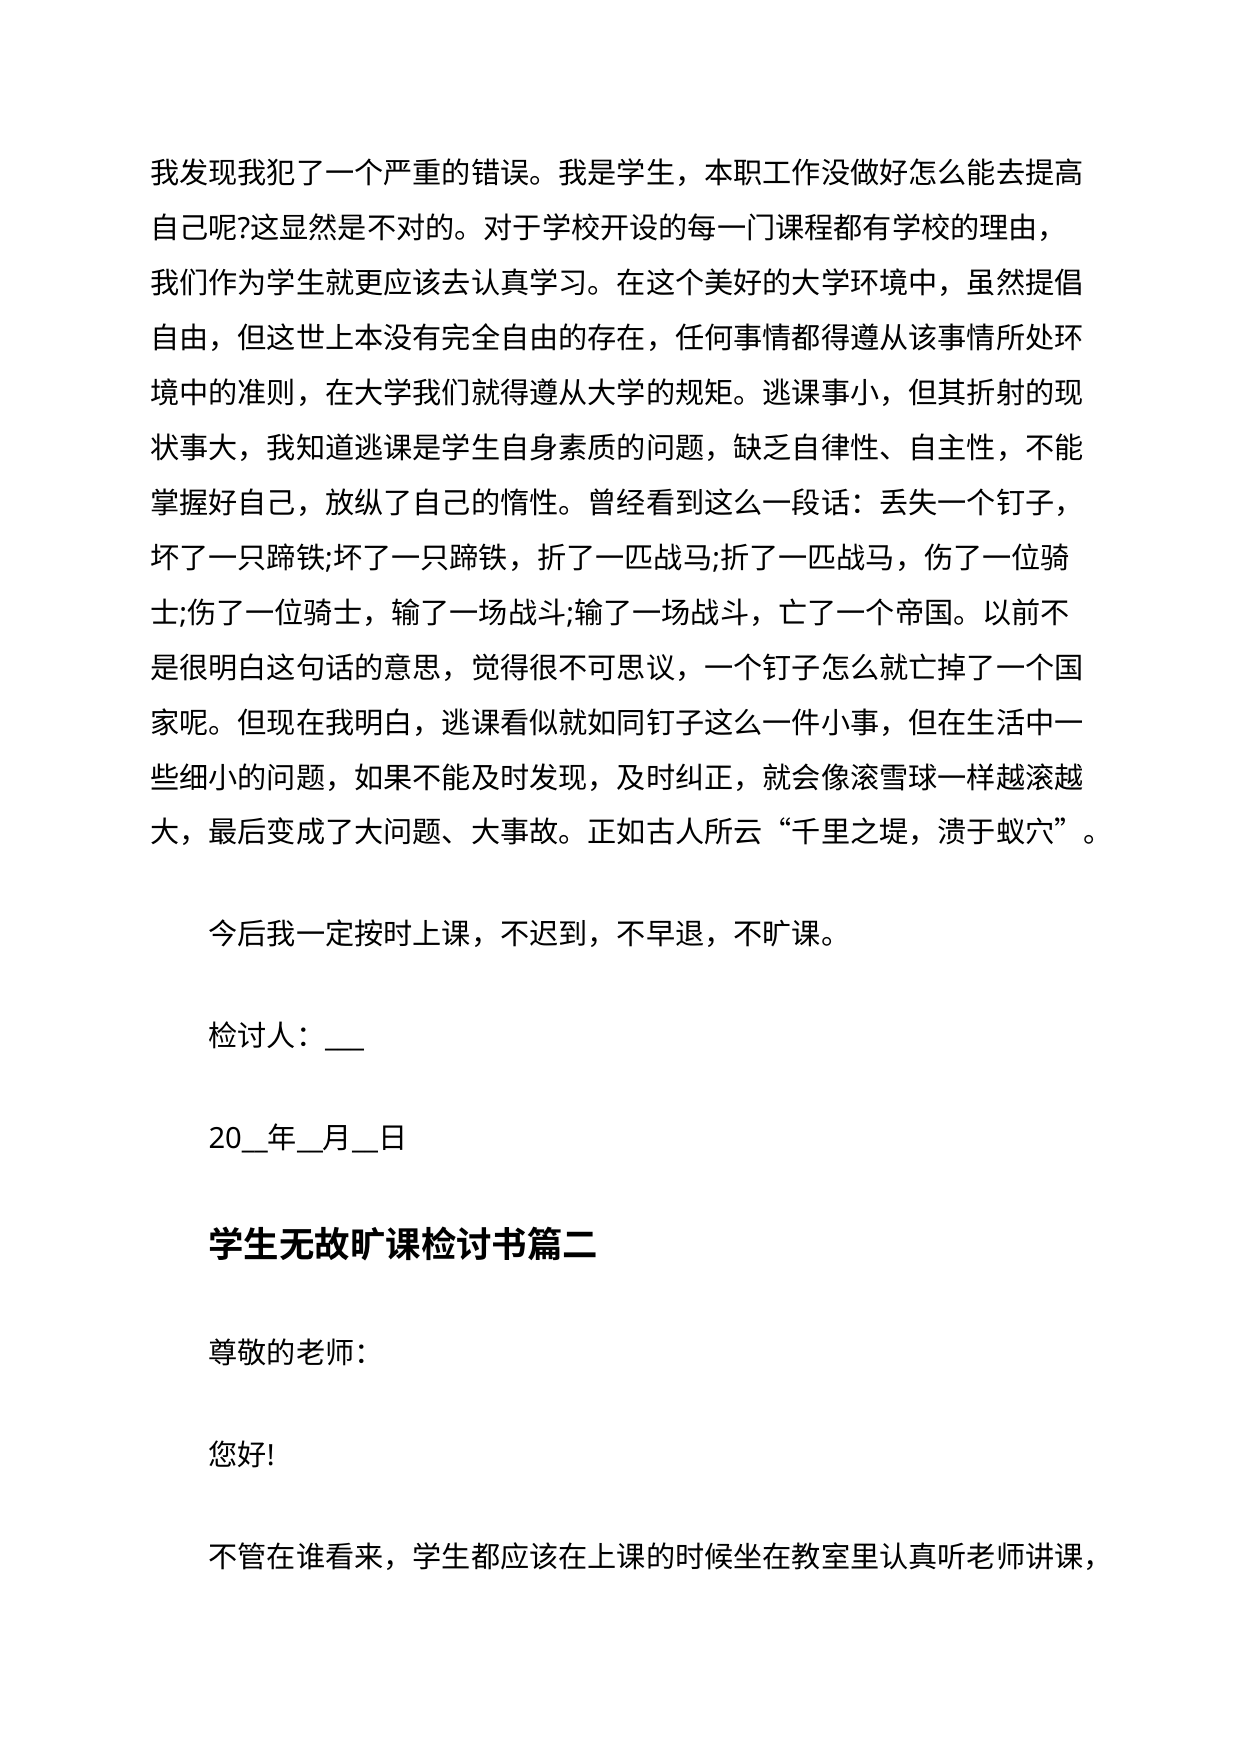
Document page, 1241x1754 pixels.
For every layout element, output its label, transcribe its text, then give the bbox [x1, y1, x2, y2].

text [150, 150, 1090, 851]
text 今后我一定按时上课，不迟到，不早退，不旷课。 [150, 911, 1090, 953]
text 学生无故旷课检讨书篇二 [150, 1217, 1090, 1268]
text 20__年__月__日 [150, 1114, 1090, 1157]
text 检讨人：___ [150, 1013, 1090, 1055]
text 您好! [150, 1432, 1090, 1474]
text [150, 1534, 1090, 1576]
text 尊敬的老师： [150, 1330, 1090, 1372]
